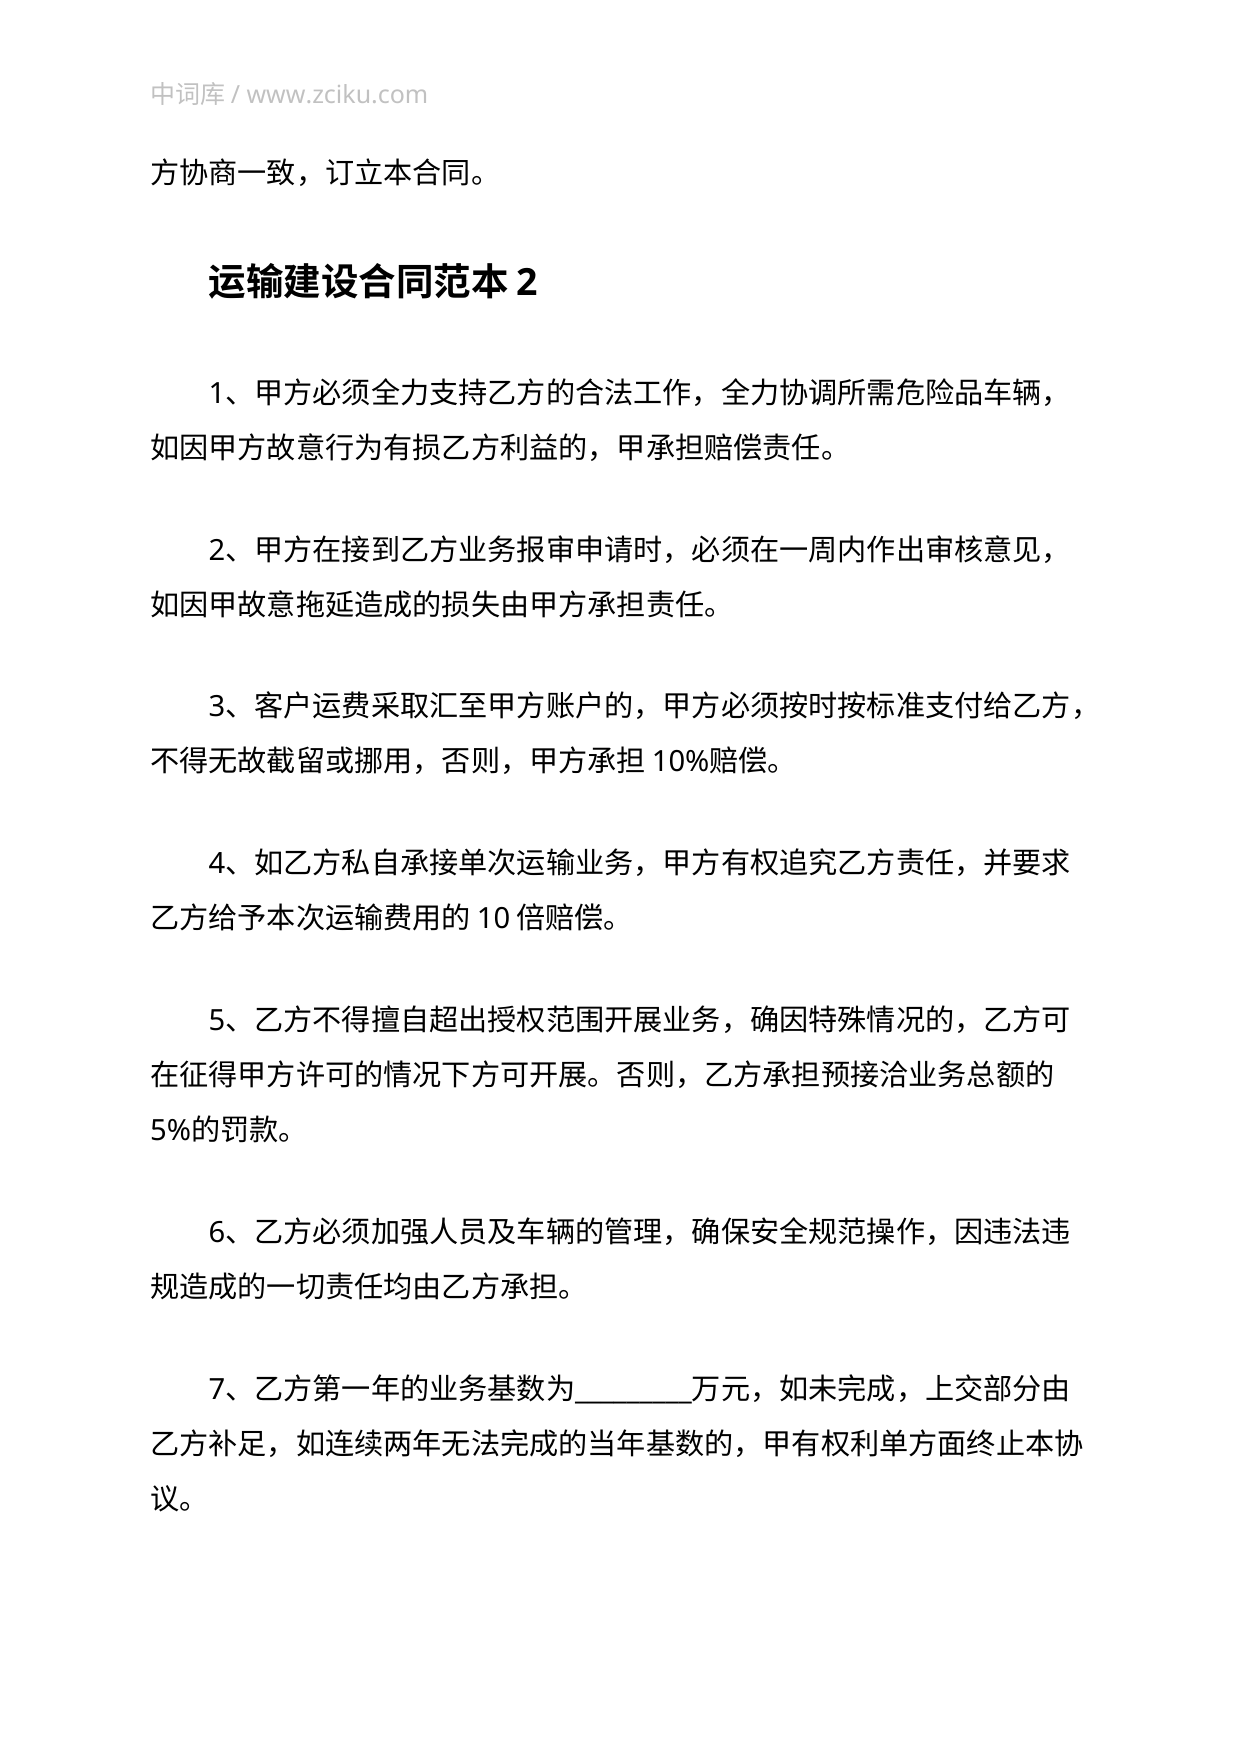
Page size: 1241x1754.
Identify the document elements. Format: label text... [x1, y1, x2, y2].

text 5、乙方不得擅自超出授权范围开展业务，确因特殊情况的，乙方可在征得甲方许可的情况下方可开展。否则，乙方承担预接洽业务总额的5%的罚款。 [150, 997, 1090, 1149]
text 1、甲方必须全力支持乙方的合法工作，全力协调所需危险品车辆，如因甲方故意行为有损乙方利益的，甲承担赔偿责任。 [150, 369, 1090, 467]
text 运输建设合同范本2 [150, 252, 1090, 306]
text 4、如乙方私自承接单次运输业务，甲方有权追究乙方责任，并要求乙方给予本次运输费用的10倍赔偿。 [150, 840, 1090, 937]
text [150, 150, 1090, 192]
text 6、乙方必须加强人员及车辆的管理，确保安全规范操作，因违法违规造成的一切责任均由乙方承担。 [150, 1209, 1090, 1306]
text 7、乙方第一年的业务基数为_________万元，如未完成，上交部分由乙方补足，如连续两年无法完成的当年基数的，甲有权利单方面终止本协议。 [150, 1366, 1090, 1518]
text 2、甲方在接到乙方业务报审申请时，必须在一周内作出审核意见，如因甲故意拖延造成的损失由甲方承担责任。 [150, 526, 1090, 623]
text 3、客户运费采取汇至甲方账户的，甲方必须按时按标准支付给乙方，不得无故截留或挪用，否则，甲方承担10%赔偿。 [150, 683, 1090, 780]
